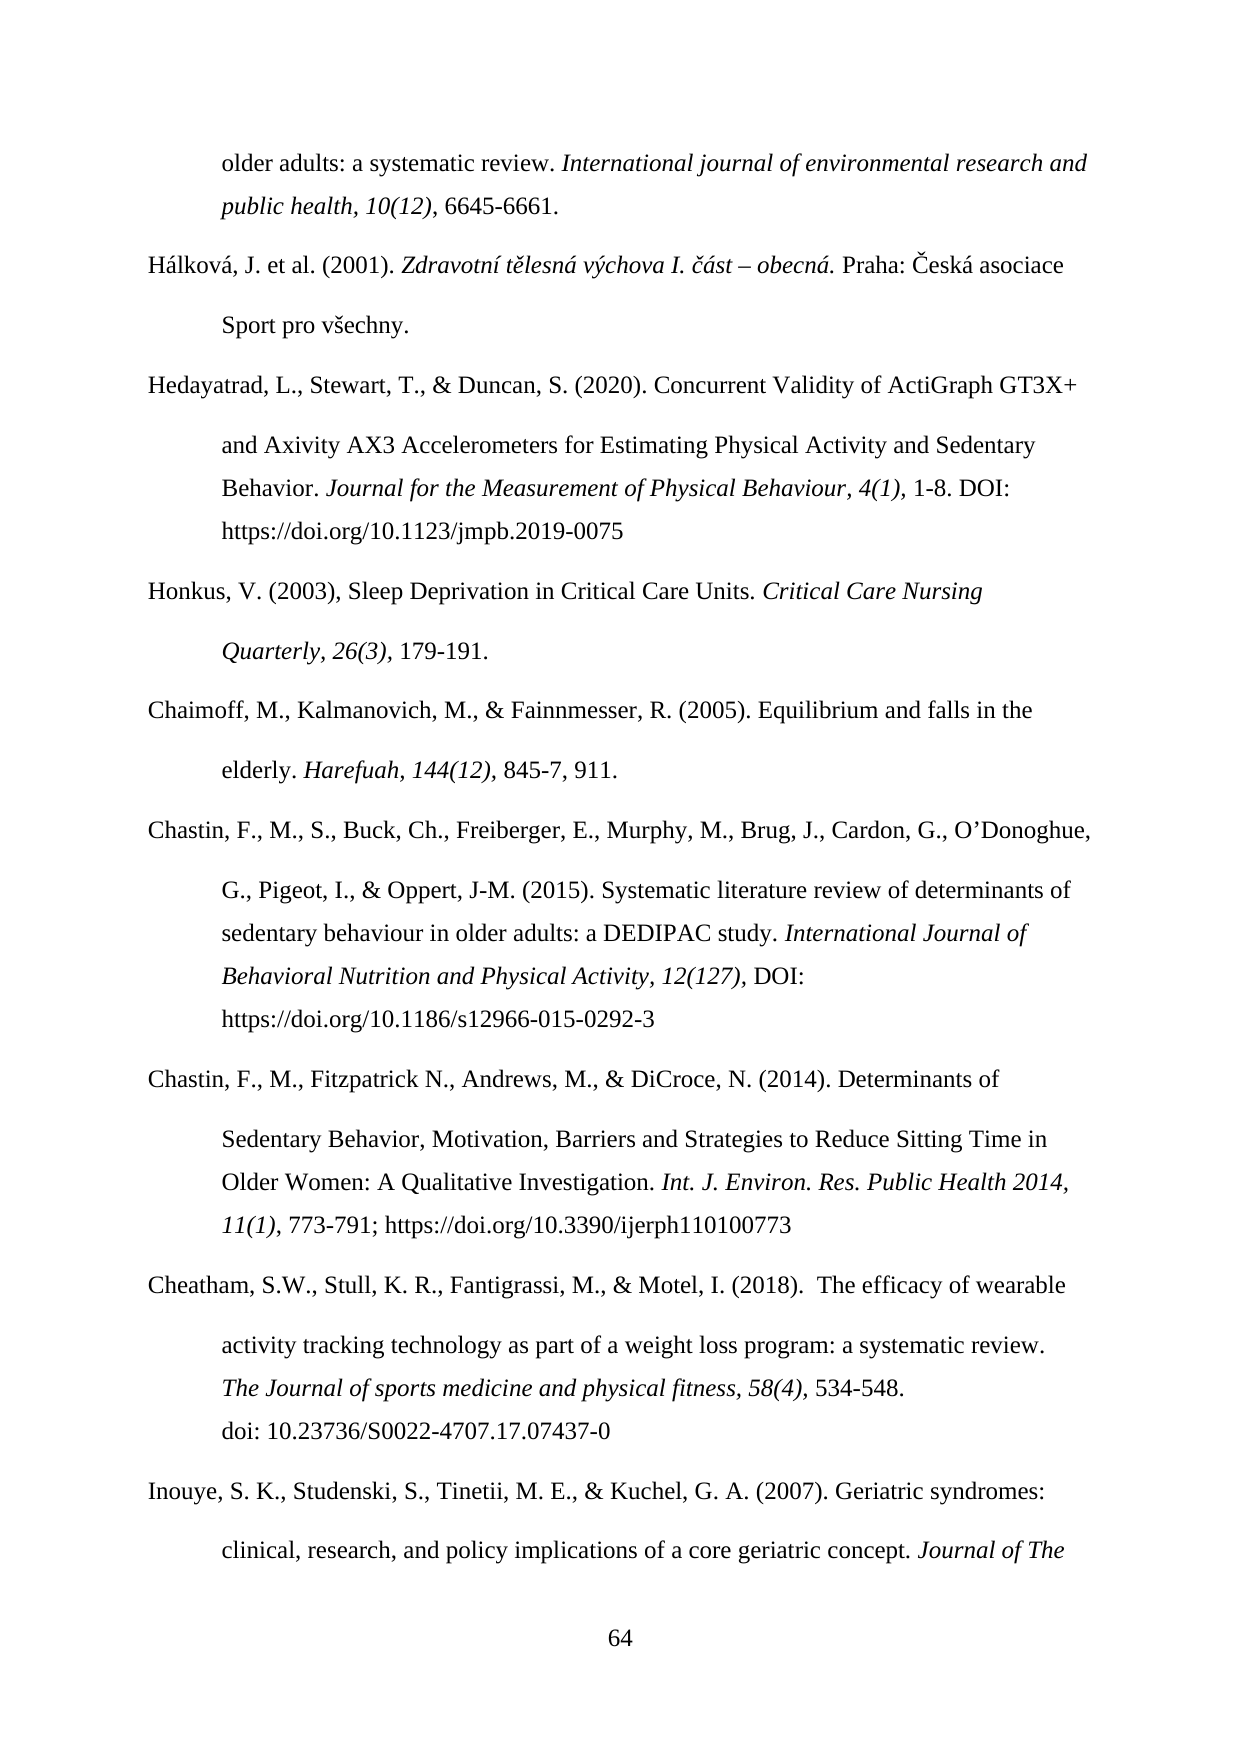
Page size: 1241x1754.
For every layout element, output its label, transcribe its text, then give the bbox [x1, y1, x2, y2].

text clinical, research, and policy implications of a core geriatric concept. Journal of The [148, 1536, 1093, 1564]
text older adults: a systematic review. International journal of environmental research and public health, 10(12), 6645-6661. [221, 148, 1093, 219]
text activity tracking technology as part of a weight loss program: a systematic review. The Journal of sports medicine and physical fitness, 58(4), 534-548. doi: 10.23736/S0022-4707.17.07437-0 [221, 1330, 1093, 1445]
text and Axivity AX3 Accelerometers for Estimating Physical Activity and Sedentary Behavior. Journal for the Measurement of Physical Behaviour, 4(1), 1-8. DOI: https://doi.org/10.1123/jmpb.2019-0075 [221, 430, 1093, 545]
text Chaimoff, M., Kalmanovich, M., & Fainnmesser, R. (2005). Equilibrium and falls in the [148, 696, 1093, 724]
text Hedayatrad, L., Stewart, T., & Duncan, S. (2020). Concurrent Validity of ActiGraph GT3X+ [148, 370, 1093, 399]
text elderly. Harefuah, 144(12), 845-7, 911. [148, 755, 1093, 784]
text Hálková, J. et al. (2001). Zdravotní tělesná výchova I. část – obecná. Praha: Česká asociace [148, 251, 1093, 279]
text Honkus, V. (2003), Sleep Deprivation in Critical Care Units. Critical Care Nursing [148, 576, 1093, 605]
text G., Pigeot, I., & Oppert, J-M. (2015). Systematic literature review of determinants of sedentary behaviour in older adults: a DEDIPAC study. International Journal of Behavioral Nutrition and Physical Activity, 12(127), DOI: https://doi.org/10.1186/s12966-015-0292-3 [221, 875, 1093, 1033]
text Chastin, F., M., Fitzpatrick N., Andrews, M., & DiCroce, N. (2014). Determinants of [148, 1064, 1093, 1093]
text Quarterly, 26(3), 179-191. [148, 636, 1093, 664]
text Sedentary Behavior, Motivation, Barriers and Strategies to Reduce Sitting Time in Older Women: A Qualitative Investigation. Int. J. Environ. Res. Public Health 2014, 11(1), 773-791; https://doi.org/10.3390/ijerph110100773 [221, 1124, 1093, 1239]
text Cheatham, S.W., Stull, K. R., Fantigrassi, M., & Motel, I. (2018). The efficacy of wearable [148, 1270, 1093, 1299]
text Inouye, S. K., Studenski, S., Tinetii, M. E., & Kuchel, G. A. (2007). Geriatric syndromes: [148, 1476, 1093, 1504]
text Sport pro všechny. [148, 310, 1093, 339]
text Chastin, F., M., S., Buck, Ch., Freiberger, E., Murphy, M., Brug, J., Cardon, G., O’Donoghue, [148, 815, 1093, 844]
